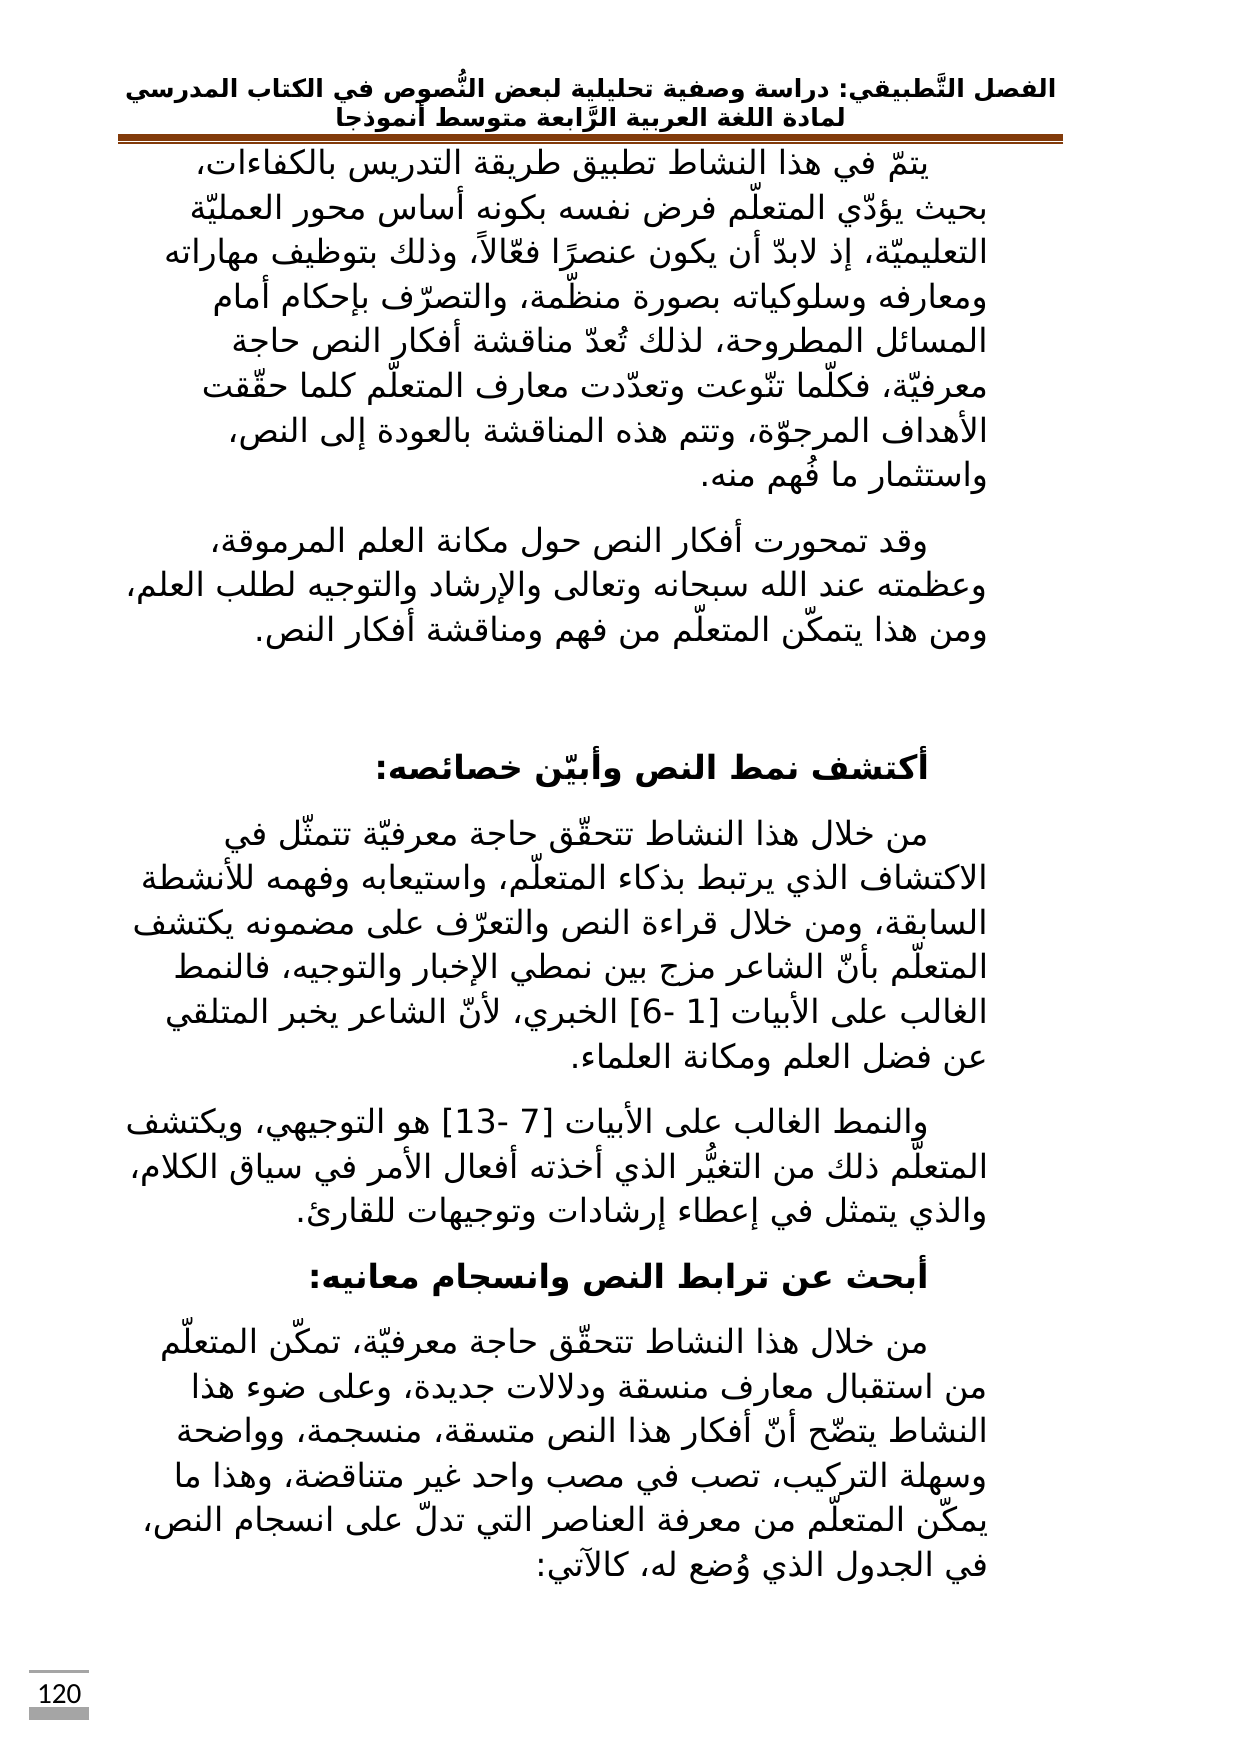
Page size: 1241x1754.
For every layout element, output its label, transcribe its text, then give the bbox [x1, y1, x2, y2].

text وقد تمحورت أفكار النص حول مكانة العلم المرموقة، وعظمته عند الله سبحانه وتعالى والإرشاد والتوجيه لطلب العلم، ومن هذا يتمكّن المتعلّم من فهم ومناقشة أفكار النص. [118, 521, 988, 649]
text أبحث عن ترابط النص وانسجام معانيه: [118, 1257, 988, 1296]
text يتمّ في هذا النشاط تطبيق طريقة التدريس بالكفاءات، بحيث يؤدّي المتعلّم فرض نفسه بكونه أساس محور العمليّة التعليميّة، إذ لابدّ أن يكون عنصرًا فعّالاً، وذلك بتوظيف مهاراته ومعارفه وسلوكياته بصورة منظّمة، والتصرّف بإحكام أمام المسائل المطروحة، لذلك تُعدّ مناقشة أفكار النص حاجة معرفيّة، فكلّما تنّوعت وتعدّدت معارف المتعلّم كلما حقّقت الأهداف المرجوّة، وتتم هذه المناقشة بالعودة إلى النص، واستثمار ما فُهم منه. [118, 144, 988, 494]
text من خلال هذا النشاط تتحقّق حاجة معرفيّة تتمثّل في الاكتشاف الذي يرتبط بذكاء المتعلّم، واستيعابه وفهمه للأنشطة السابقة، ومن خلال قراءة النص والتعرّف على مضمونه يكتشف المتعلّم بأنّ الشاعر مزج بين نمطي الإخبار والتوجيه، فالنمط الغالب على الأبيات [1 -6] الخبري، لأنّ الشاعر يخبر المتلقي عن فضل العلم ومكانة العلماء. [118, 814, 988, 1076]
text أكتشف نمط النص وأبيّن خصائصه: [118, 749, 988, 788]
text من خلال هذا النشاط تتحقّق حاجة معرفيّة، تمكّن المتعلّم من استقبال معارف منسقة ودلالات جديدة، وعلى ضوء هذا النشاط يتضّح أنّ أفكار هذا النص متسقة، منسجمة، وواضحة وسهلة التركيب، تصب في مصب واحد غير متناقضة، وهذا ما يمكّن المتعلّم من معرفة العناصر التي تدلّ على انسجام النص، في الجدول الذي وُضع له، كالآتي: [118, 1322, 988, 1584]
text والنمط الغالب على الأبيات [7 -13] هو التوجيهي، ويكتشف المتعلّم ذلك من التغيُّر الذي أخذته أفعال الأمر في سياق الكلام، والذي يتمثل في إعطاء إرشادات وتوجيهات للقارئ. [118, 1102, 988, 1231]
